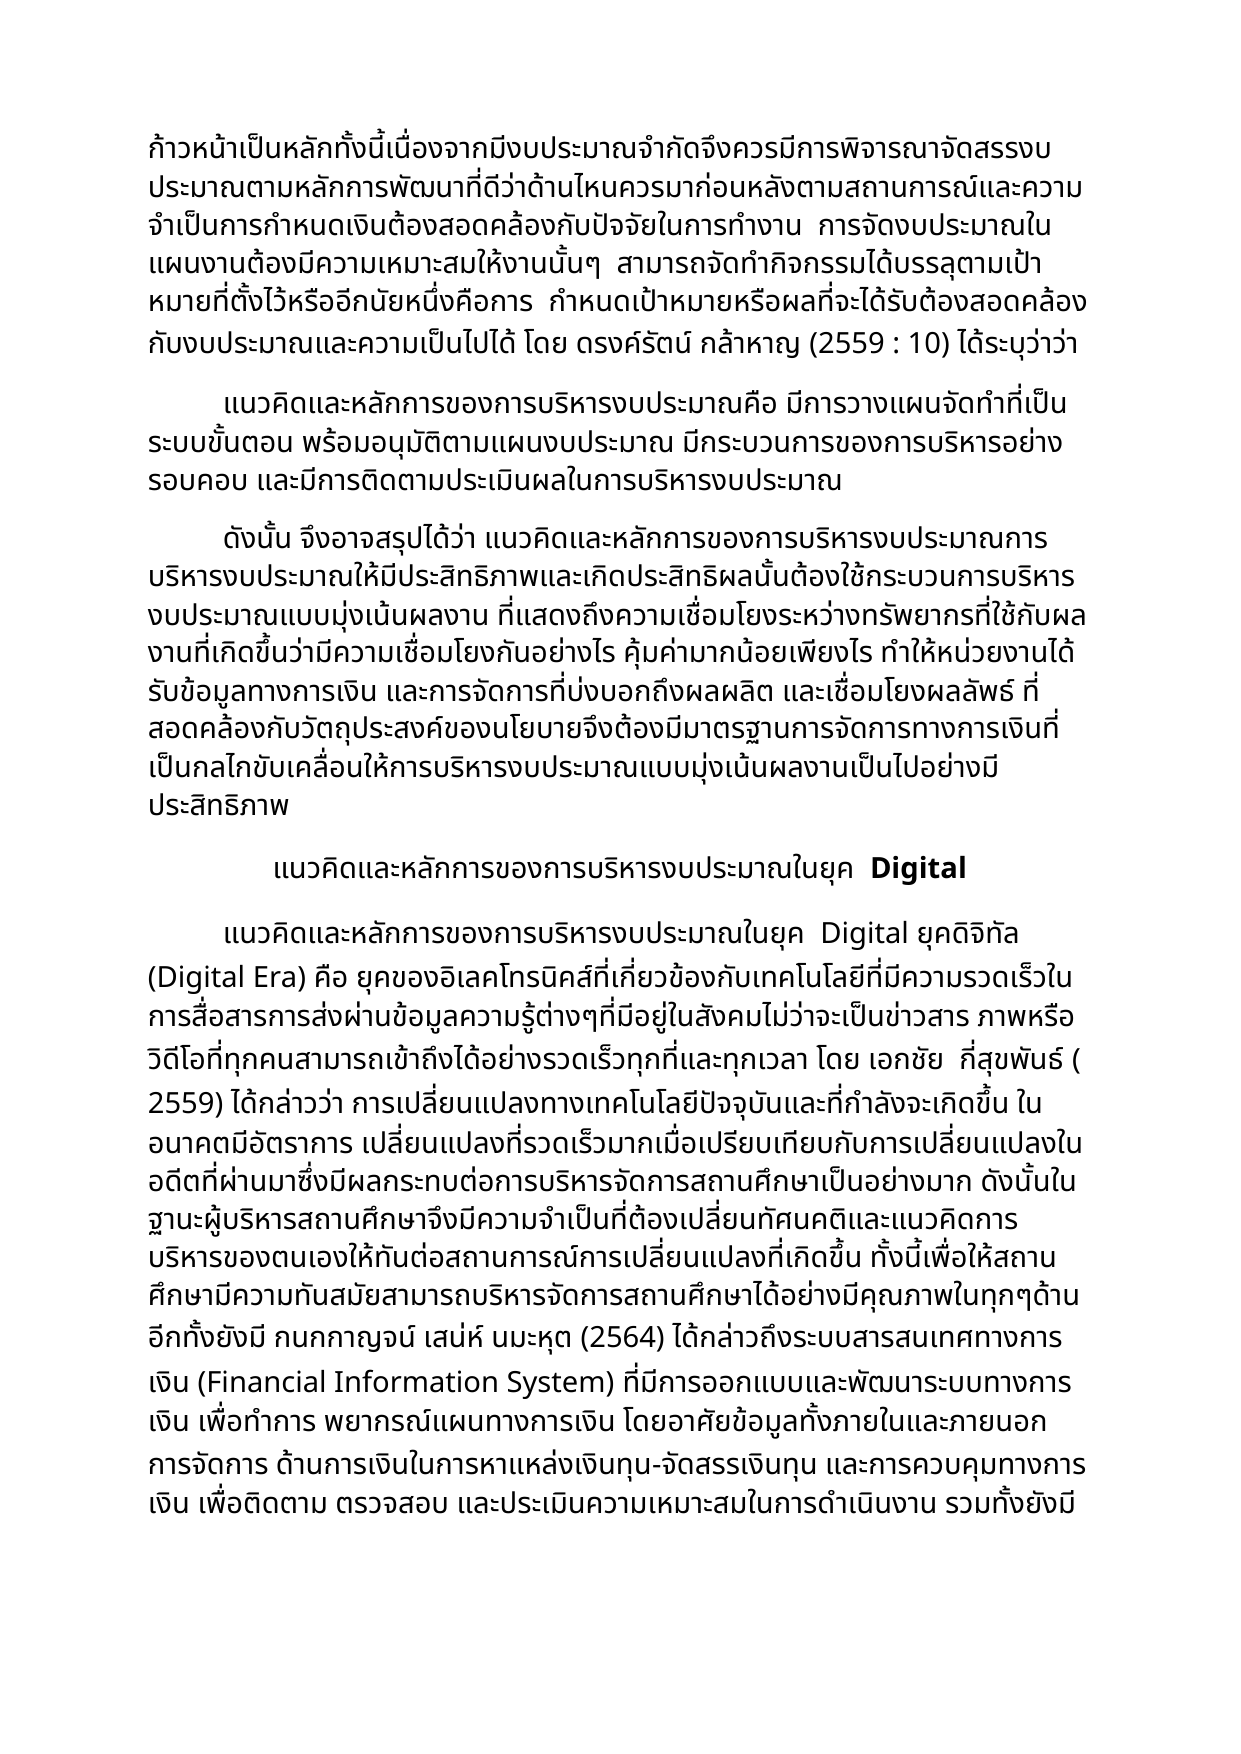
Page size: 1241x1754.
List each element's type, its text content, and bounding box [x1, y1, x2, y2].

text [148, 133, 1091, 367]
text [148, 913, 1091, 1525]
text ดังนั้น จึงอาจสรุปได้ว่า แนวคิดและหลักการของการบริหารงบประมาณการบริหารงบประมาณให้มีประสิทธิภาพและเกิดประสิทธิผลนั้นต้องใช้กระบวนการบริหารงบประมาณแบบมุ่งเน้นผลงาน ที่แสดงถึงความเชื่อมโยงระหว่างทรัพยากรที่ใช้กับผลงานที่เกิดขึ้นว่ามีความเชื่อมโยงกันอย่างไร คุ้มค่ามากน้อยเพียงไร ทำให้หน่วยงานได้รับข้อมูลทางการเงิน และการจัดการที่บ่งบอกถึงผลผลิต และเชื่อมโยงผลลัพธ์ ที่สอดคล้องกับวัตถุประสงค์ของนโยบายจึงต้องมีมาตรฐานการจัดการทางการเงินที่เป็นกลไกขับเคลื่อนให้การบริหารงบประมาณแบบมุ่งเน้นผลงานเป็นไปอย่างมีประสิทธิภาพ [148, 523, 1091, 827]
text แนวคิดและหลักการของการบริหารงบประมาณในยุค Digital [148, 848, 1091, 892]
text แนวคิดและหลักการของการบริหารงบประมาณคือ มีการวางแผนจัดทำที่เป็นระบบขั้นตอน พร้อมอนุมัติตามแผนงบประมาณ มีกระบวนการของการบริหารอย่างรอบคอบ และมีการติดตามประเมินผลในการบริหารงบประมาณ [148, 388, 1091, 502]
